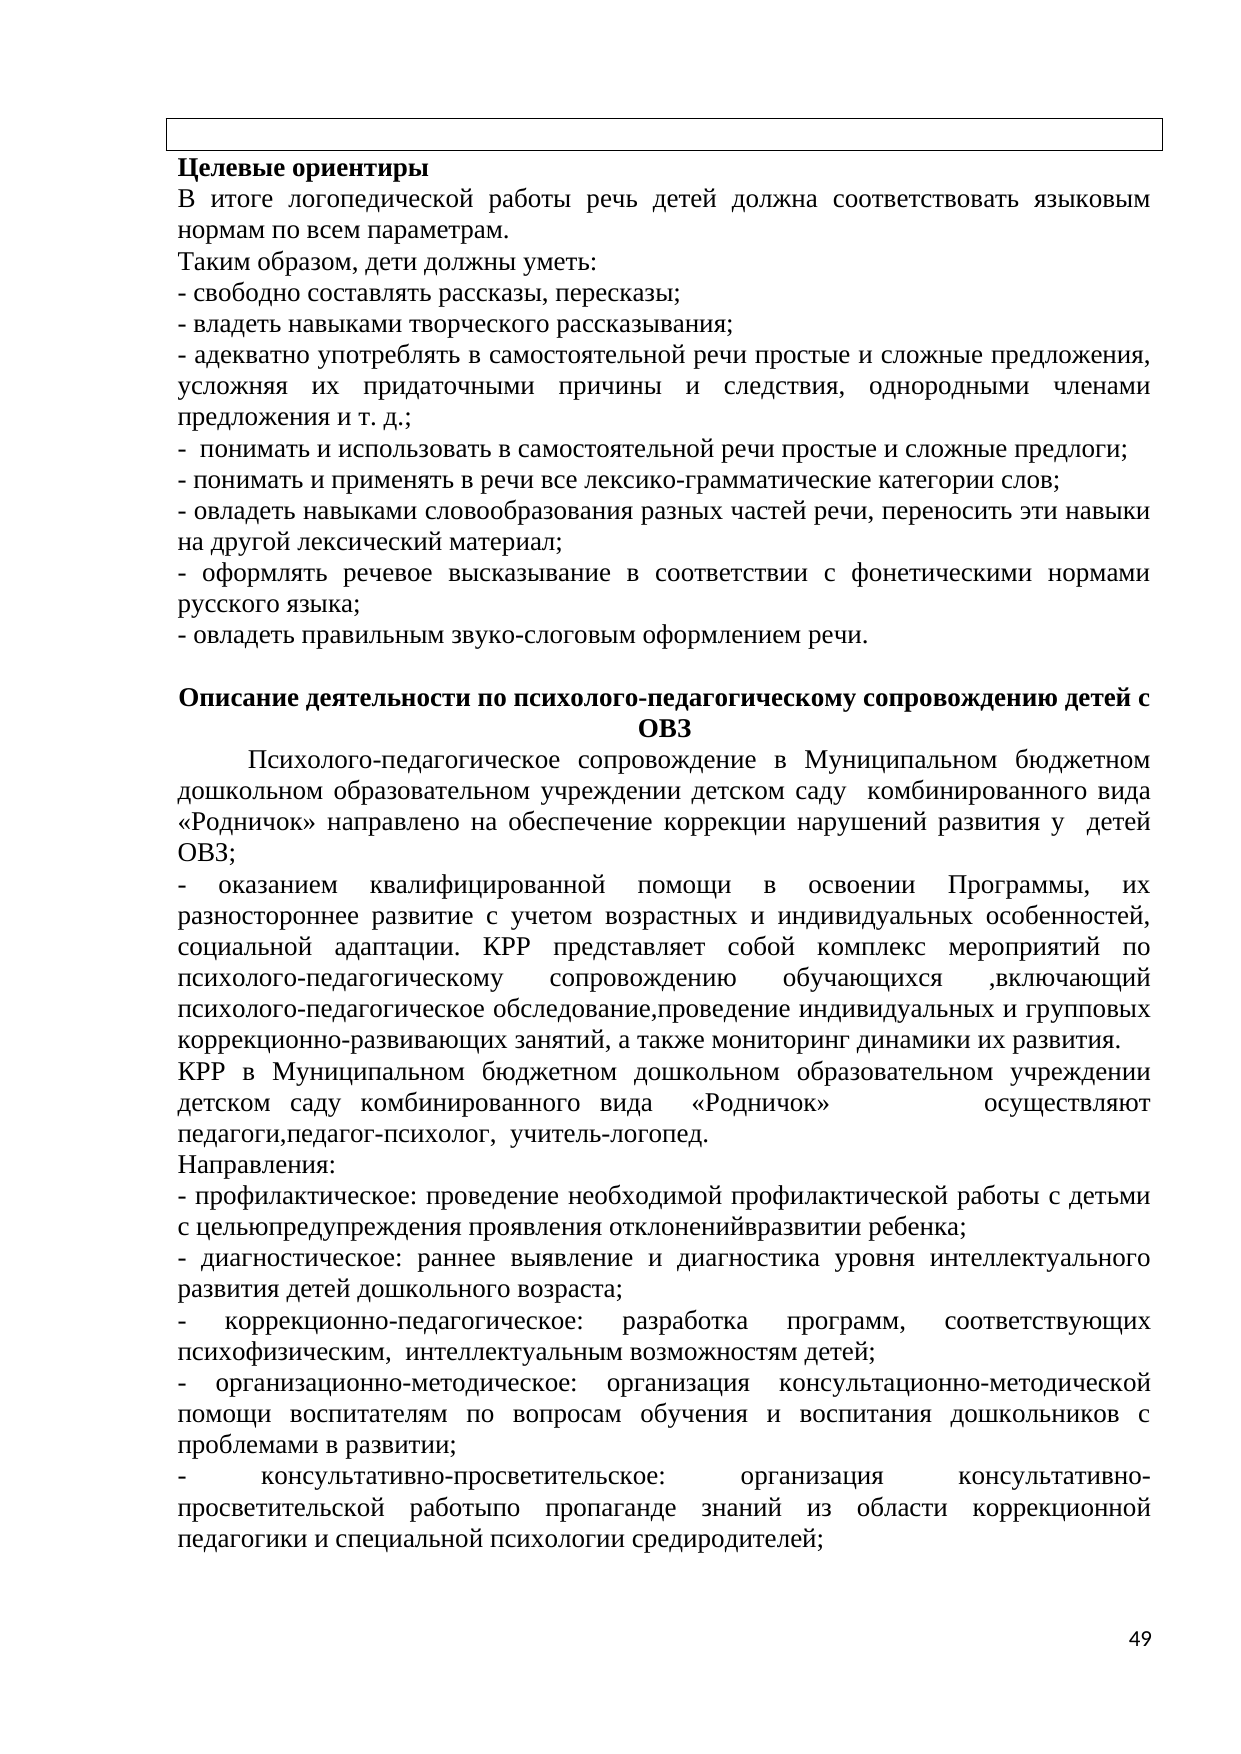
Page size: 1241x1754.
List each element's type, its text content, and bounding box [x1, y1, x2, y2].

text - оказанием квалифицированной помощи в освоении Программы, их разностороннее развитие с учетом возрастных и индивидуальных особенностей, социальной адаптации. КРР представляет собой комплекс мероприятий по психолого-педагогическому сопровождению обучающихся ,включающий психолого-педагогическое обследование,проведение индивидуальных и групповых коррекционно-развивающих занятий, а также мониторинг динамики их развития. [177, 868, 1152, 1054]
text Описание деятельности по психолого-педагогическому сопровождению детей с ОВЗ [177, 681, 1152, 743]
text - профилактическое: проведение необходимой профилактической работы с детьми с цельюпредупреждения проявления отклоненийвразвитии ребенка; [177, 1179, 1152, 1241]
text - понимать и применять в речи все лексико-грамматические категории слов; [177, 463, 1152, 494]
text - овладеть правильным звуко-слоговым оформлением речи. [177, 618, 1152, 650]
text В итоге логопедической работы речь детей должна соответствовать языковым нормам по всем параметрам. [177, 182, 1152, 245]
text - оформлять речевое высказывание в соответствии с фонетическими нормами русского языка; [177, 556, 1152, 618]
text Таким образом, дети должны уметь: [177, 245, 1152, 276]
text - понимать и использовать в самостоятельной речи простые и сложные предлоги; [177, 432, 1152, 463]
text - свободно составлять рассказы, пересказы; [177, 276, 1152, 307]
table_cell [167, 119, 1162, 150]
text Целевые ориентиры [177, 151, 1152, 182]
text КРР в Муниципальном бюджетном дошкольном образовательном учреждении детском саду комбинированного вида «Родничок» осуществляют педагоги,педагог-психолог, учитель-логопед. [177, 1054, 1152, 1148]
text - овладеть навыками словообразования разных частей речи, переносить эти навыки на другой лексический материал; [177, 494, 1152, 556]
text - диагностическое: раннее выявление и диагностика уровня интеллектуального развития детей дошкольного возраста; [177, 1241, 1152, 1304]
text - адекватно употреблять в самостоятельной речи простые и сложные предложения, усложняя их придаточными причины и следствия, однородными членами предложения и т. д.; [177, 338, 1152, 432]
text - консультативно-просветительское: организация консультативно-просветительской работыпо пропаганде знаний из области коррекционной педагогики и специальной психологии средиродителей; [177, 1459, 1152, 1553]
text Направления: [177, 1148, 1152, 1179]
text - владеть навыками творческого рассказывания; [177, 307, 1152, 338]
text Психолого-педагогическое сопровождение в Муниципальном бюджетном дошкольном образовательном учреждении детском саду комбинированного вида «Родничок» направлено на обеспечение коррекции нарушений развития у детей ОВЗ; [177, 743, 1152, 868]
text - коррекционно-педагогическое: разработка программ, соответствующих психофизическим, интеллектуальным возможностям детей; [177, 1304, 1152, 1366]
text - организационно-методическое: организация консультационно-методической помощи воспитателям по вопросам обучения и воспитания дошкольников с проблемами в развитии; [177, 1366, 1152, 1459]
